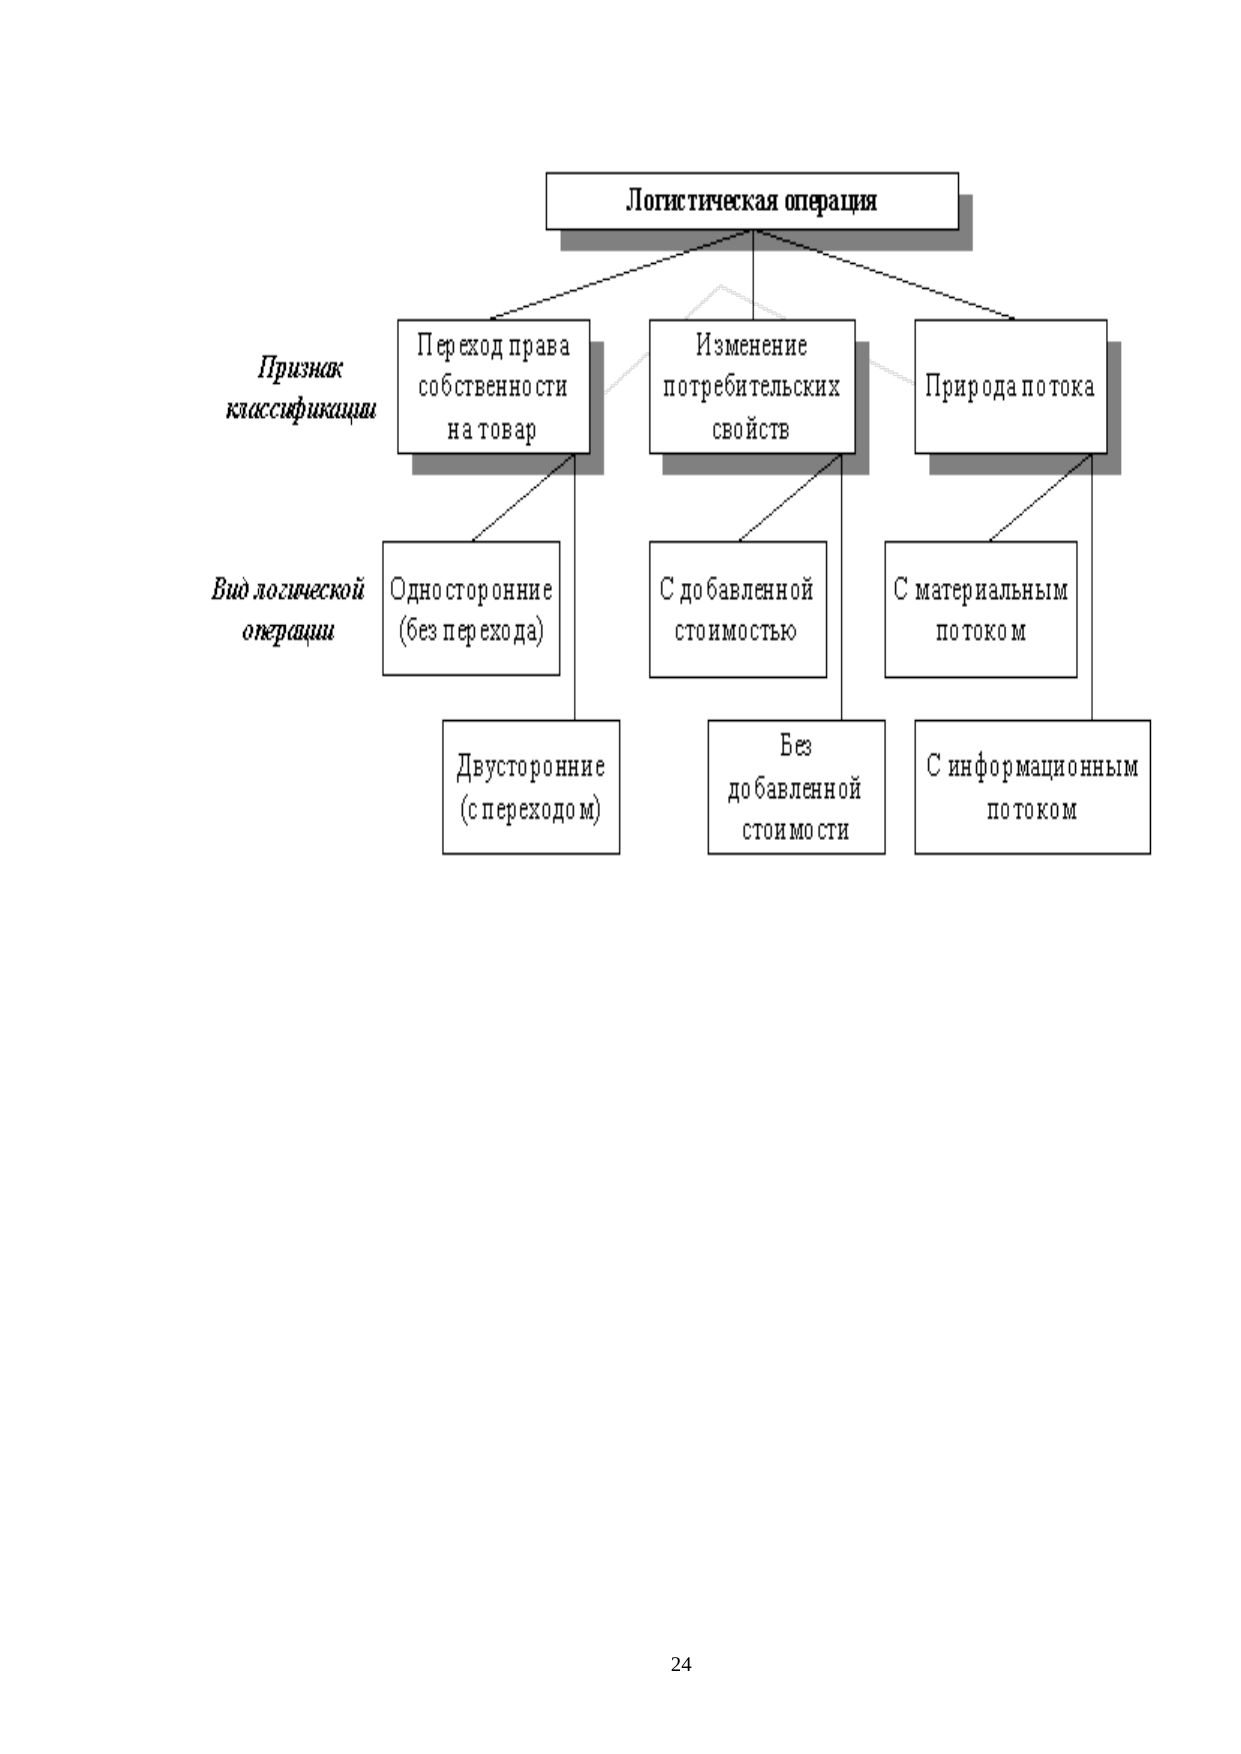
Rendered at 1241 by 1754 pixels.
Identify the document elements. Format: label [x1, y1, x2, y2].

picture [210, 168, 1153, 858]
